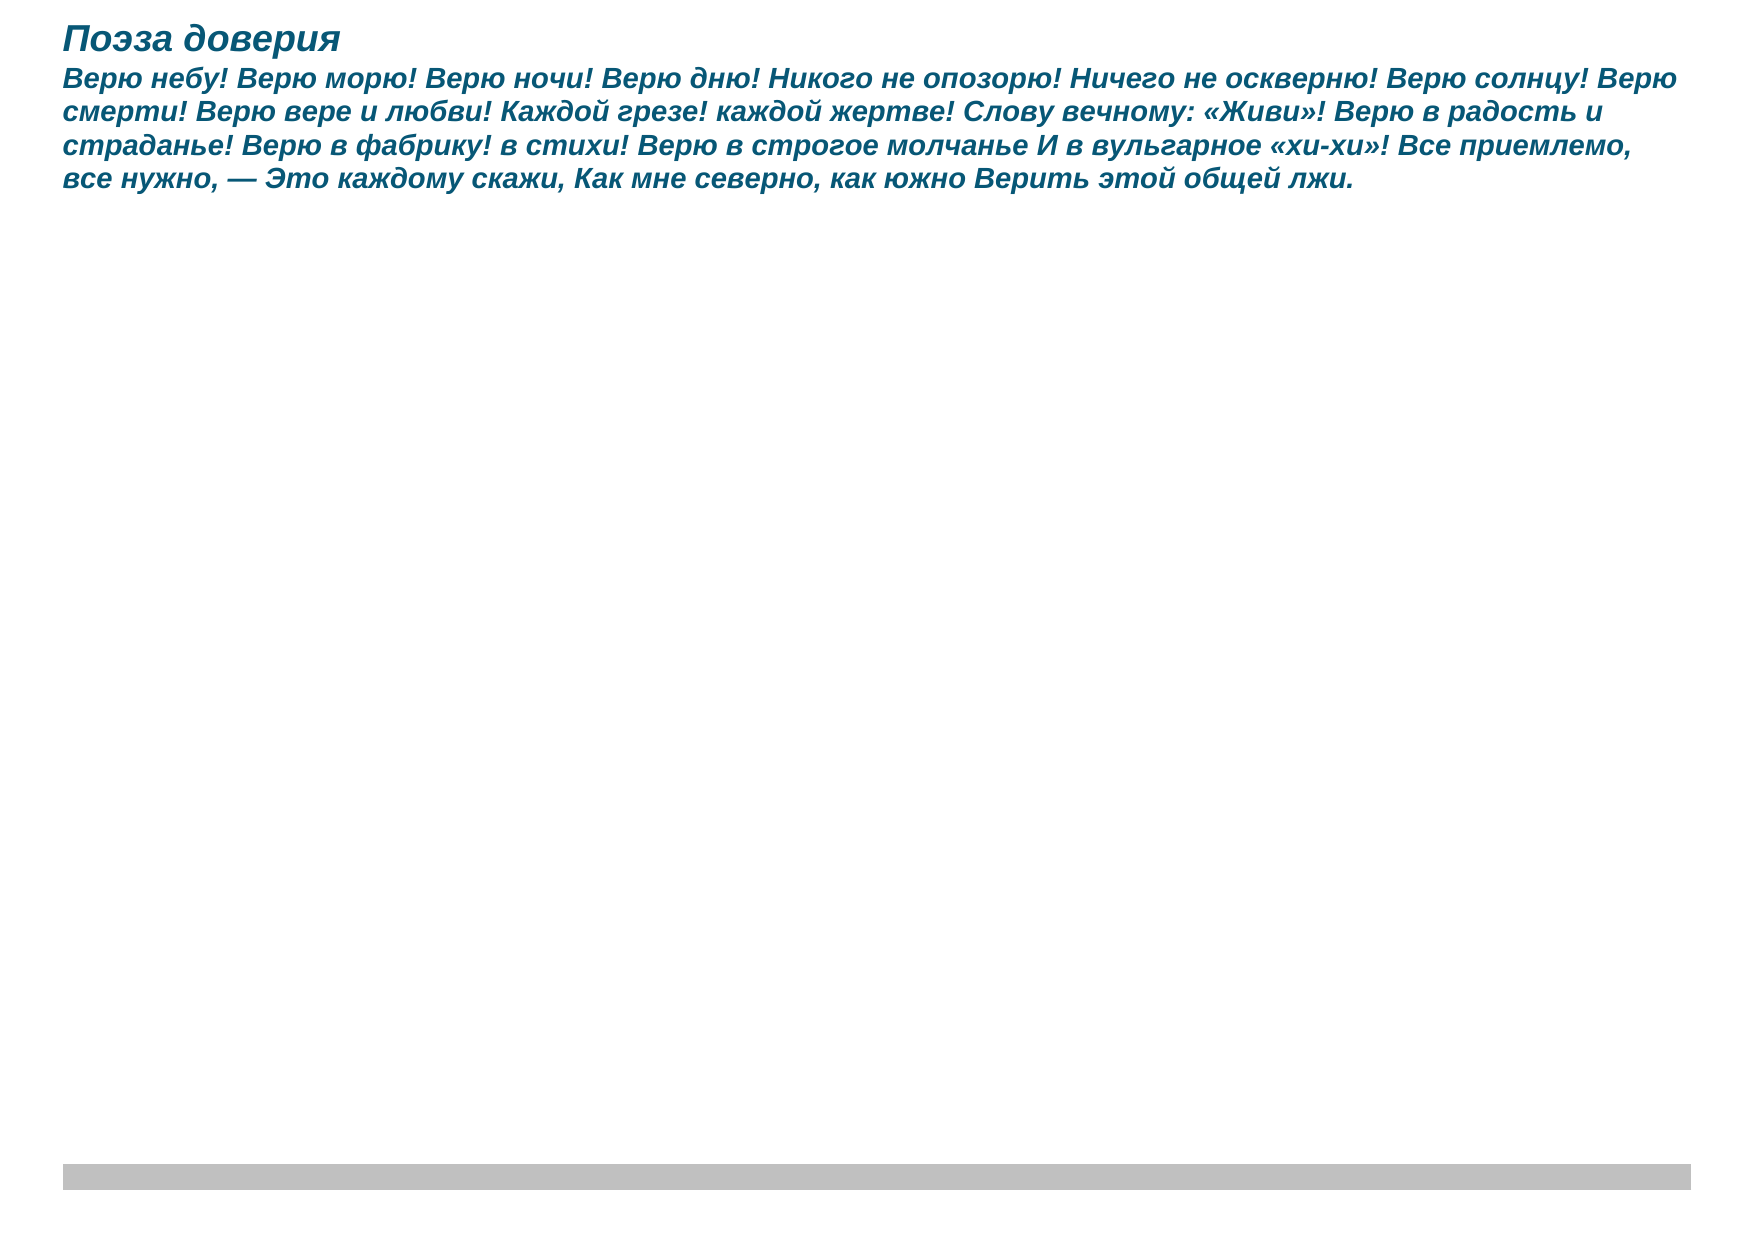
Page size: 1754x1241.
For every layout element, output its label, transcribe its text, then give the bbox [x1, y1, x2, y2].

subtitle Поэза доверия [62, 17, 1691, 60]
text Верю небу! Верю морю! [62, 61, 1691, 195]
